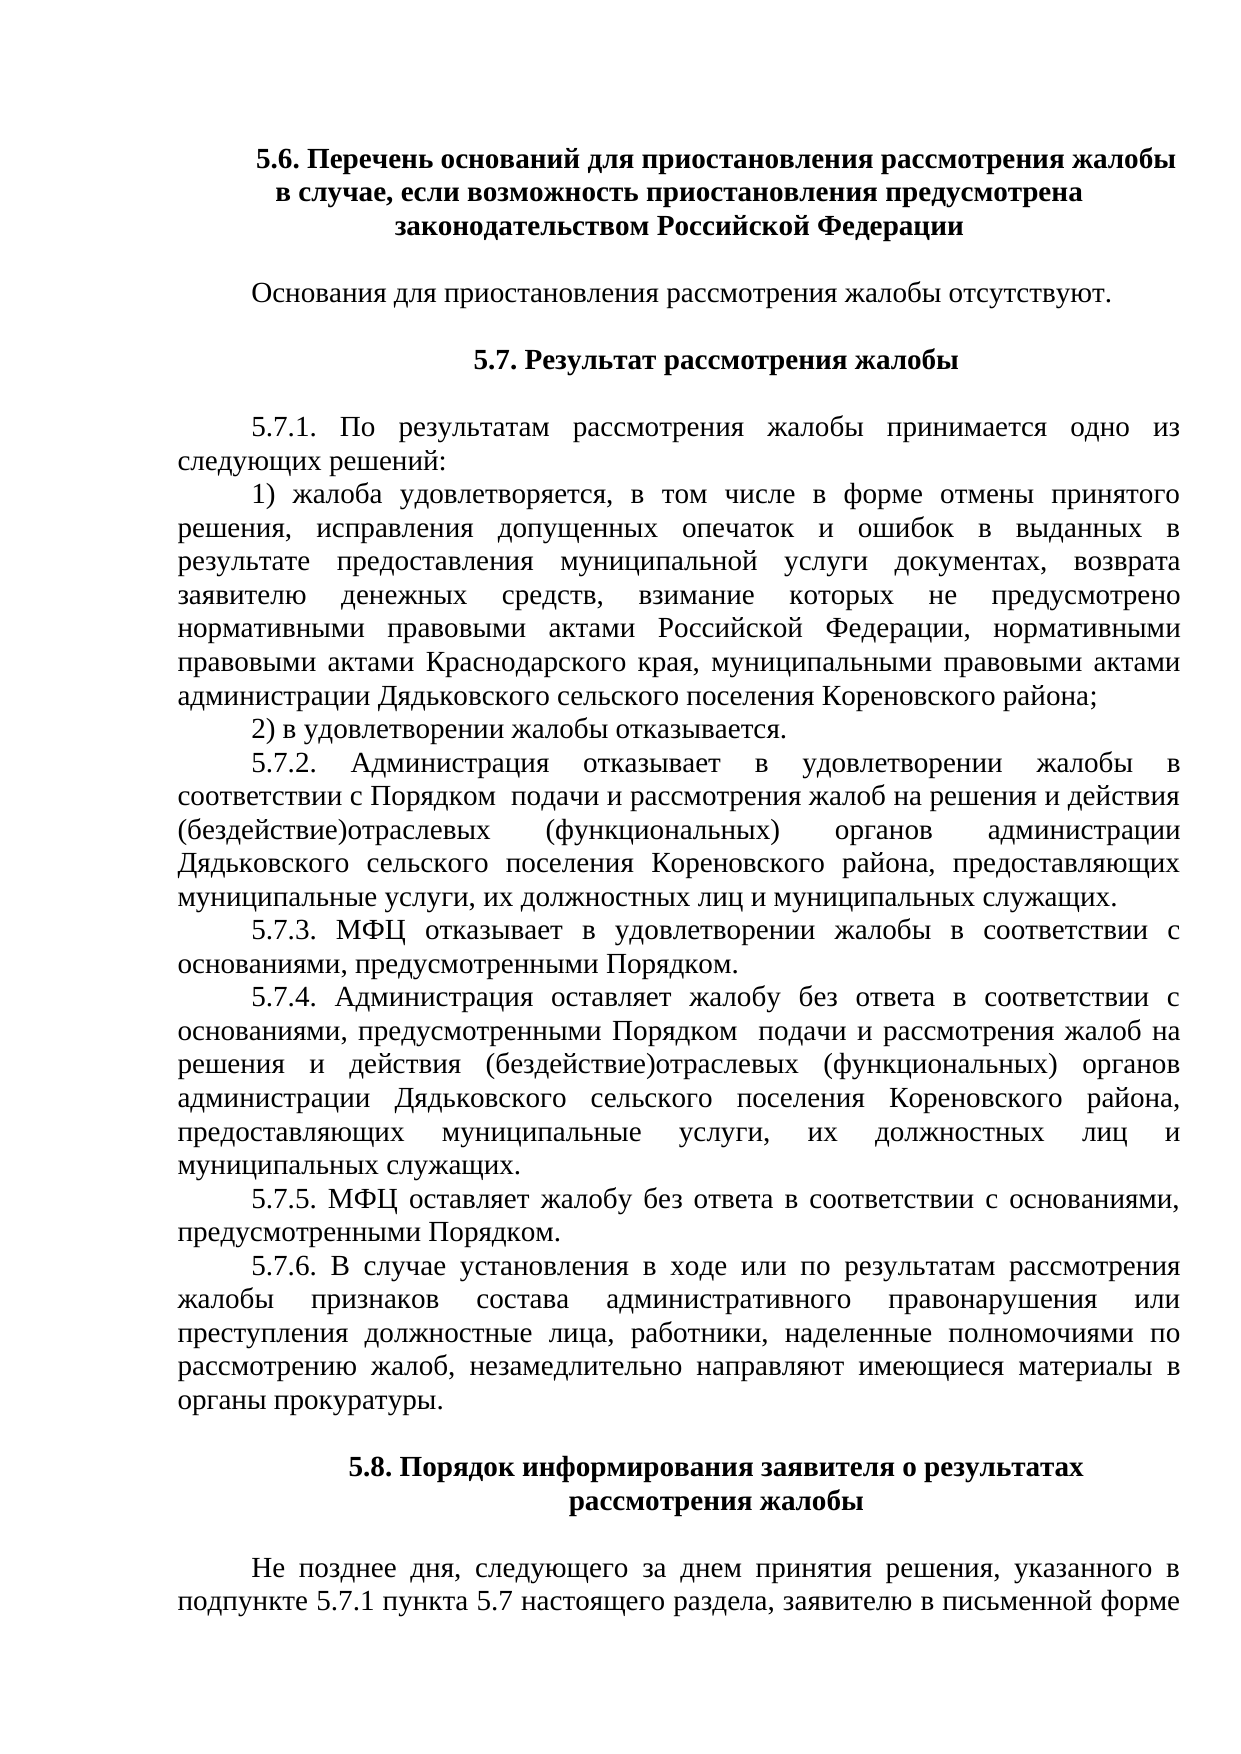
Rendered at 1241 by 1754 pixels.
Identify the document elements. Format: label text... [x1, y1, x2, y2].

text 1) жалоба удовлетворяется, в том числе в форме отмены принятого решения, исправления допущенных опечаток и ошибок в выданных в результате предоставления муниципальной услуги документах, возврата заявителю денежных средств, взимание которых не предусмотрено нормативными правовыми актами Российской Федерации, нормативными правовыми актами Краснодарского края, муниципальными правовыми актами администрации Дядьковского сельского поселения Кореновского района; [177, 476, 1181, 711]
text 2) в удовлетворении жалобы отказывается. [177, 711, 1181, 745]
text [177, 1550, 1181, 1617]
text 5.7.6. В случае установления в ходе или по результатам рассмотрения жалобы признаков состава административного правонарушения или преступления должностные лица, работники, наделенные полномочиями по рассмотрению жалоб, незамедлительно направляют имеющиеся материалы в органы прокуратуры. [177, 1248, 1181, 1416]
text 5.7.1. По результатам рассмотрения жалобы принимается одно из следующих решений: [177, 409, 1181, 476]
text 5.7. Результат рассмотрения жалобы [177, 342, 1181, 376]
text 5.7.2. Администрация отказывает в удовлетворении жалобы в соответствии с Порядком подачи и рассмотрения жалоб на решения и действия (бездействие)отраслевых (функциональных) органов администрации Дядьковского сельского поселения Кореновского района, предоставляющих муниципальные услуги, их должностных лиц и муниципальных служащих. [177, 745, 1181, 912]
text 5.7.4. Администрация оставляет жалобу без ответа в соответствии с основаниями, предусмотренными Порядком подачи и рассмотрения жалоб на решения и действия (бездействие)отраслевых (функциональных) органов администрации Дядьковского сельского поселения Кореновского района, предоставляющих муниципальные услуги, их должностных лиц и муниципальных служащих. [177, 979, 1181, 1181]
text 5.7.3. МФЦ отказывает в удовлетворении жалобы в соответствии с основаниями, предусмотренными Порядком. [177, 912, 1181, 979]
text 5.8. Порядок информирования заявителя о результатах [177, 1449, 1181, 1483]
text рассмотрения жалобы [177, 1483, 1181, 1516]
text Основания для приостановления рассмотрения жалобы отсутствуют. [177, 275, 1181, 309]
text 5.6. Перечень оснований для приостановления рассмотрения жалобы в случае, если возможность приостановления предусмотрена законодательством Российской Федерации [177, 141, 1181, 242]
text 5.7.5. МФЦ оставляет жалобу без ответа в соответствии с основаниями, предусмотренными Порядком. [177, 1181, 1181, 1248]
